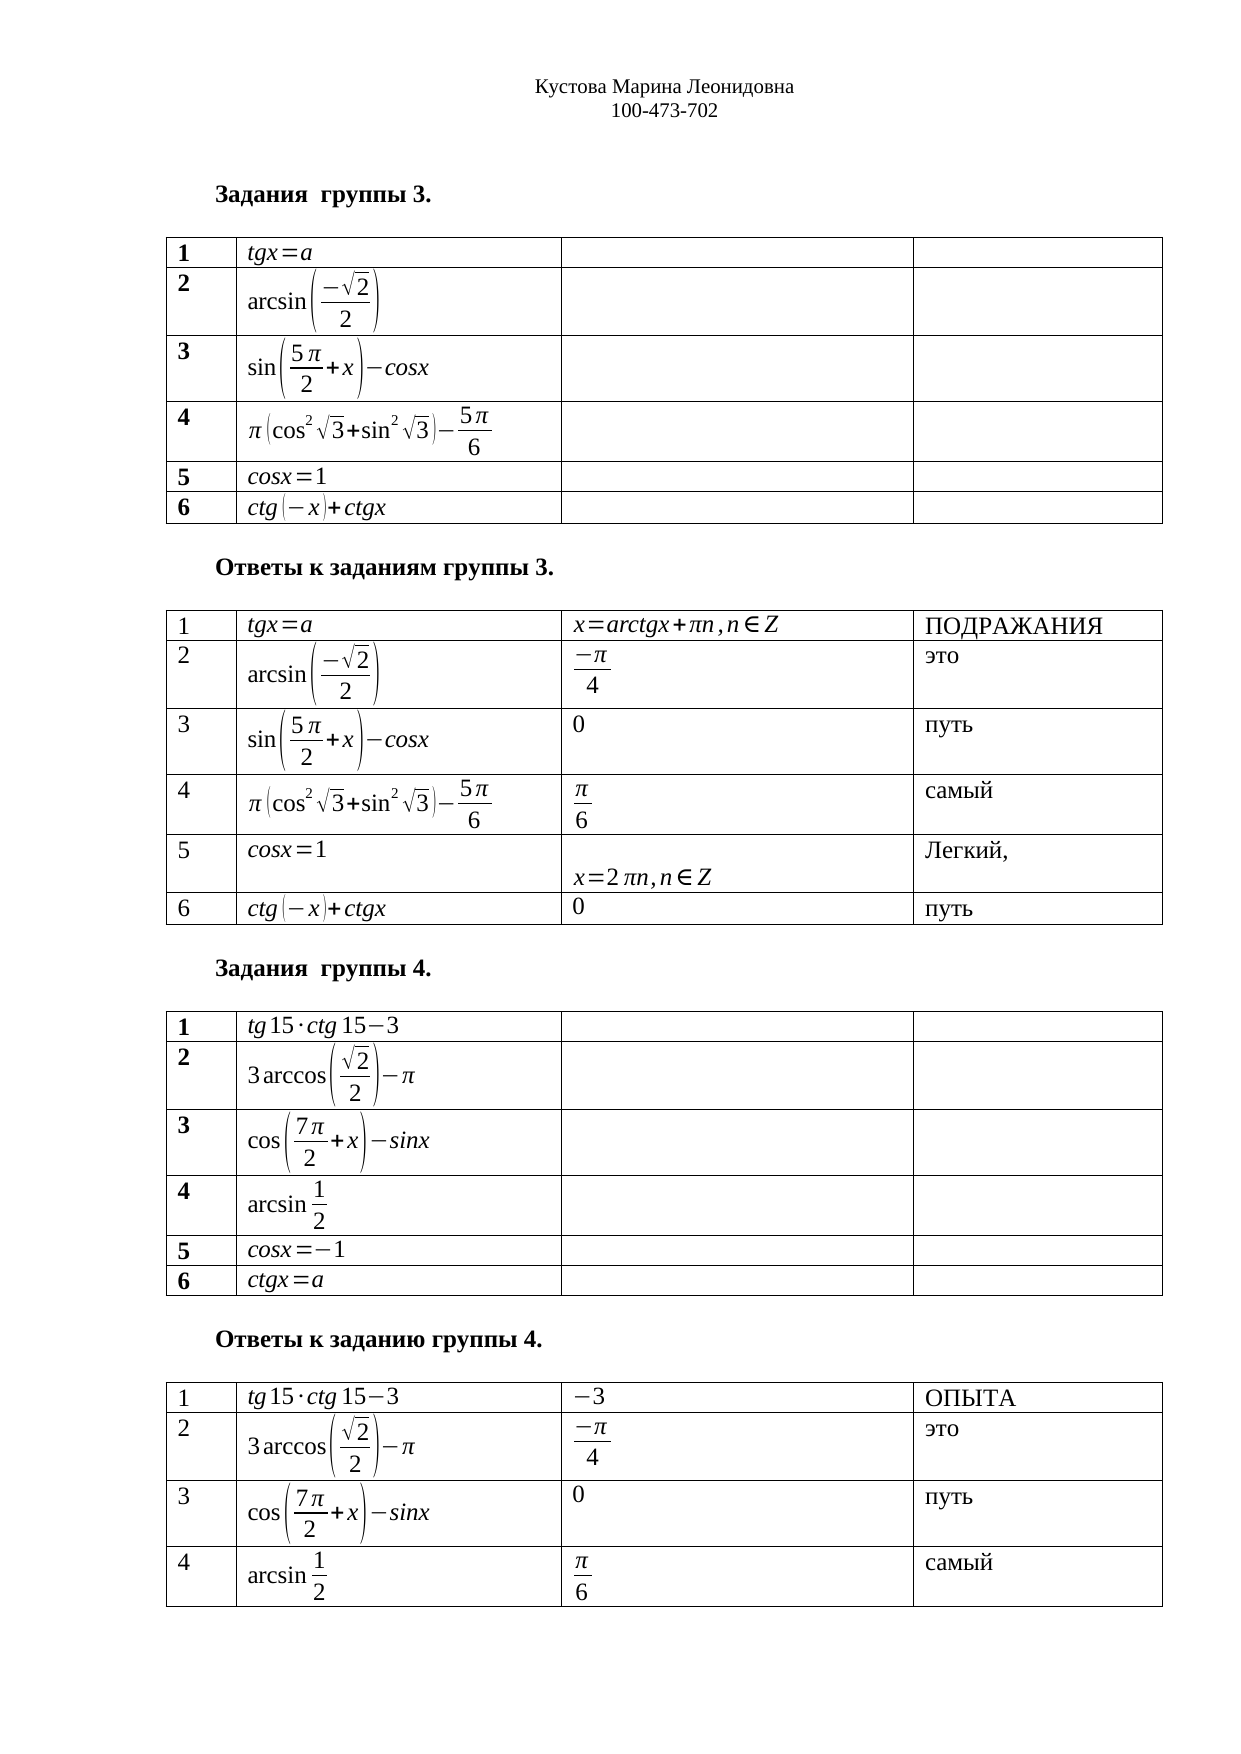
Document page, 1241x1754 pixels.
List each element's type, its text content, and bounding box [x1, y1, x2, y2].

table_cell [562, 1236, 913, 1265]
table_cell [562, 1266, 913, 1294]
table_cell [914, 1110, 1162, 1175]
table_cell [237, 709, 561, 774]
table_header ПОДРАЖАНИЯ [914, 611, 1162, 639]
table_header [562, 1012, 913, 1041]
table_cell [914, 1042, 1162, 1109]
table_cell [237, 268, 561, 335]
table_cell [914, 1176, 1162, 1235]
table_cell [237, 1266, 561, 1294]
text Ответы к заданиям группы 3. [177, 552, 1152, 581]
table_cell это [914, 1413, 1162, 1480]
table_cell 0 [562, 709, 913, 774]
table_header [914, 238, 1162, 267]
table_cell 2 [167, 1042, 236, 1109]
table_cell 5 [167, 835, 236, 892]
table_cell [562, 775, 913, 834]
table_cell 3 [167, 1110, 236, 1175]
table_cell [562, 462, 913, 491]
table_cell самый [914, 1547, 1162, 1606]
table_cell 4 [167, 1176, 236, 1235]
table_header 1 [167, 1383, 236, 1412]
table_cell 5 [167, 462, 236, 491]
table_header [237, 1383, 561, 1412]
table_cell 6 [167, 893, 236, 923]
table_header [914, 1012, 1162, 1041]
table_cell [237, 1176, 561, 1235]
table_cell 4 [167, 402, 236, 461]
table_cell [237, 893, 561, 923]
table_header 1 [167, 1012, 236, 1041]
table_cell 2 [167, 1413, 236, 1480]
table_cell 5 [167, 1236, 236, 1265]
table_cell 3 [167, 336, 236, 401]
table_header 1 [167, 611, 236, 639]
table_header 1 [167, 238, 236, 267]
table_cell 4 [167, 1547, 236, 1606]
table_cell путь [914, 1481, 1162, 1546]
table_cell [562, 1110, 913, 1175]
table_header [562, 611, 913, 639]
table_cell самый [914, 775, 1162, 834]
table_cell 3 [167, 1481, 236, 1546]
table_cell [562, 336, 913, 401]
table_header [562, 238, 913, 267]
table_cell 6 [167, 492, 236, 522]
table_cell [237, 1042, 561, 1109]
table_cell [237, 1110, 561, 1175]
table_cell [562, 1176, 913, 1235]
table_cell [237, 462, 561, 491]
table_cell [562, 1481, 913, 1546]
table_cell [562, 268, 913, 335]
table_cell [914, 492, 1162, 522]
table_cell [914, 1266, 1162, 1294]
table_cell [914, 336, 1162, 401]
table_header [237, 1012, 561, 1041]
table_cell [237, 1481, 561, 1546]
table_cell 2 [167, 641, 236, 708]
table_cell [562, 835, 913, 892]
text Задания группы 3. [177, 179, 1152, 208]
table_cell [562, 1042, 913, 1109]
table_cell 4 [167, 775, 236, 834]
table_cell [562, 1413, 913, 1480]
table_cell [237, 775, 561, 834]
table_cell [237, 492, 561, 522]
table_header [562, 1383, 913, 1412]
table_header [237, 238, 561, 267]
table_cell [237, 336, 561, 401]
table_cell это [914, 641, 1162, 708]
text Задания группы 4. [177, 953, 1152, 982]
table_cell [562, 402, 913, 461]
table_cell [562, 492, 913, 522]
table_cell [237, 835, 561, 892]
table_cell [914, 462, 1162, 491]
table_cell [237, 1236, 561, 1265]
table_cell 2 [167, 268, 236, 335]
table_cell [914, 402, 1162, 461]
table_cell [914, 268, 1162, 335]
table_cell Легкий, [914, 835, 1162, 892]
text Ответы к заданию группы 4. [177, 1324, 1152, 1353]
table_cell 3 [167, 709, 236, 774]
table_cell [237, 1413, 561, 1480]
table_cell [237, 402, 561, 461]
table_header [237, 611, 561, 639]
table_header ОПЫТА [914, 1383, 1162, 1412]
table_cell [562, 893, 913, 923]
table_cell [237, 1547, 561, 1606]
table_cell [237, 641, 561, 708]
table_cell [562, 641, 913, 708]
table_cell [562, 1547, 913, 1606]
table_cell путь [914, 893, 1162, 923]
table_cell путь [914, 709, 1162, 774]
table_cell [914, 1236, 1162, 1265]
table_cell 6 [167, 1266, 236, 1294]
